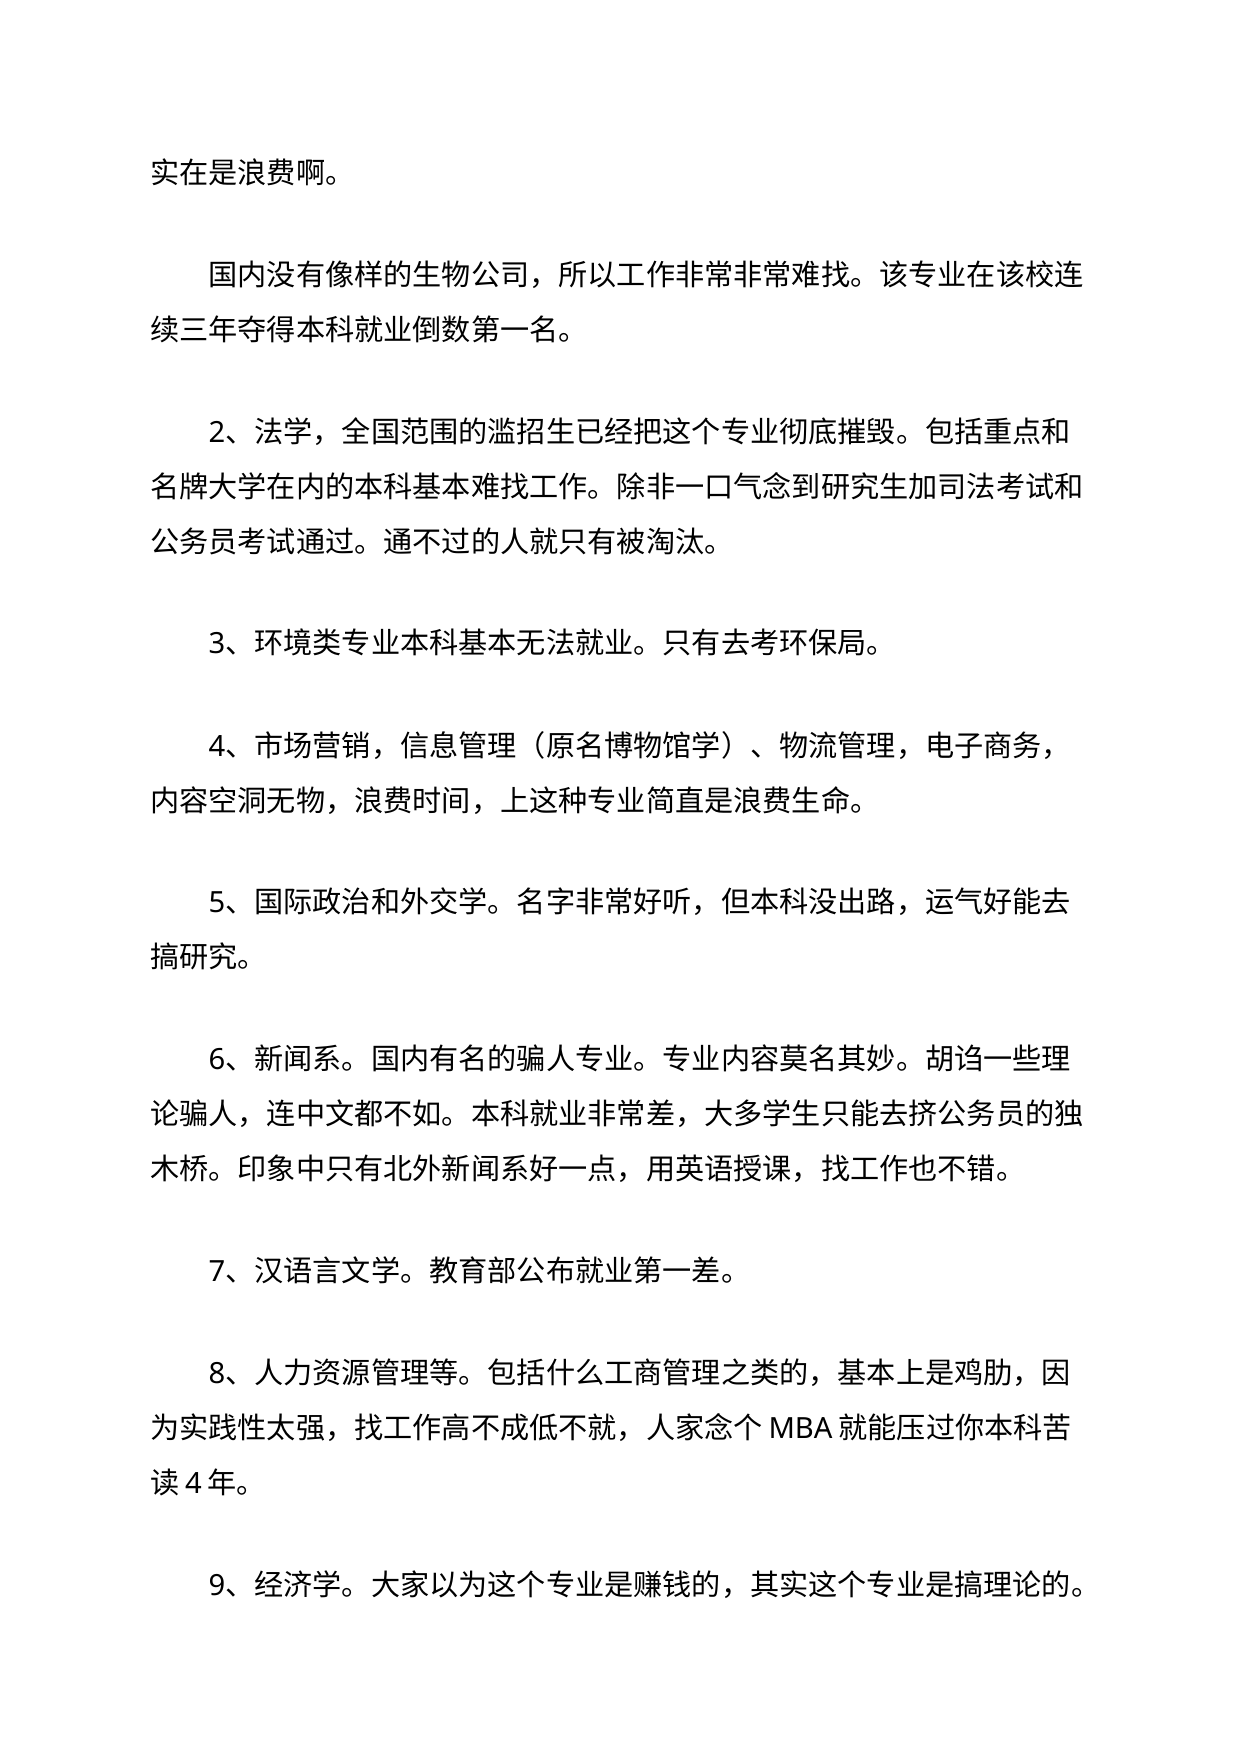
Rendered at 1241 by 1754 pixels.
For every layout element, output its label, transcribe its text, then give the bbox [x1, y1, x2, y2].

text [150, 150, 1090, 192]
text 6、新闻系。国内有名的骗人专业。专业内容莫名其妙。胡诌一些理论骗人，连中文都不如。本科就业非常差，大多学生只能去挤公务员的独木桥。印象中只有北外新闻系好一点，用英语授课，找工作也不错。 [150, 1036, 1090, 1188]
text 3、环境类专业本科基本无法就业。只有去考环保局。 [150, 620, 1090, 662]
text 4、市场营销，信息管理（原名博物馆学）、物流管理，电子商务，内容空洞无物，浪费时间，上这种专业简直是浪费生命。 [150, 722, 1090, 819]
text 2、法学，全国范围的滥招生已经把这个专业彻底摧毁。包括重点和名牌大学在内的本科基本难找工作。除非一口气念到研究生加司法考试和公务员考试通过。通不过的人就只有被淘汰。 [150, 408, 1090, 561]
text 8、人力资源管理等。包括什么工商管理之类的，基本上是鸡肋，因为实践性太强，找工作高不成低不就，人家念个MBA就能压过你本科苦读4年。 [150, 1349, 1090, 1502]
text 国内没有像样的生物公司，所以工作非常非常难找。该专业在该校连续三年夺得本科就业倒数第一名。 [150, 252, 1090, 349]
text 7、汉语言文学。教育部公布就业第一差。 [150, 1247, 1090, 1290]
text 5、国际政治和外交学。名字非常好听，但本科没出路，运气好能去搞研究。 [150, 879, 1090, 976]
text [150, 1561, 1090, 1604]
